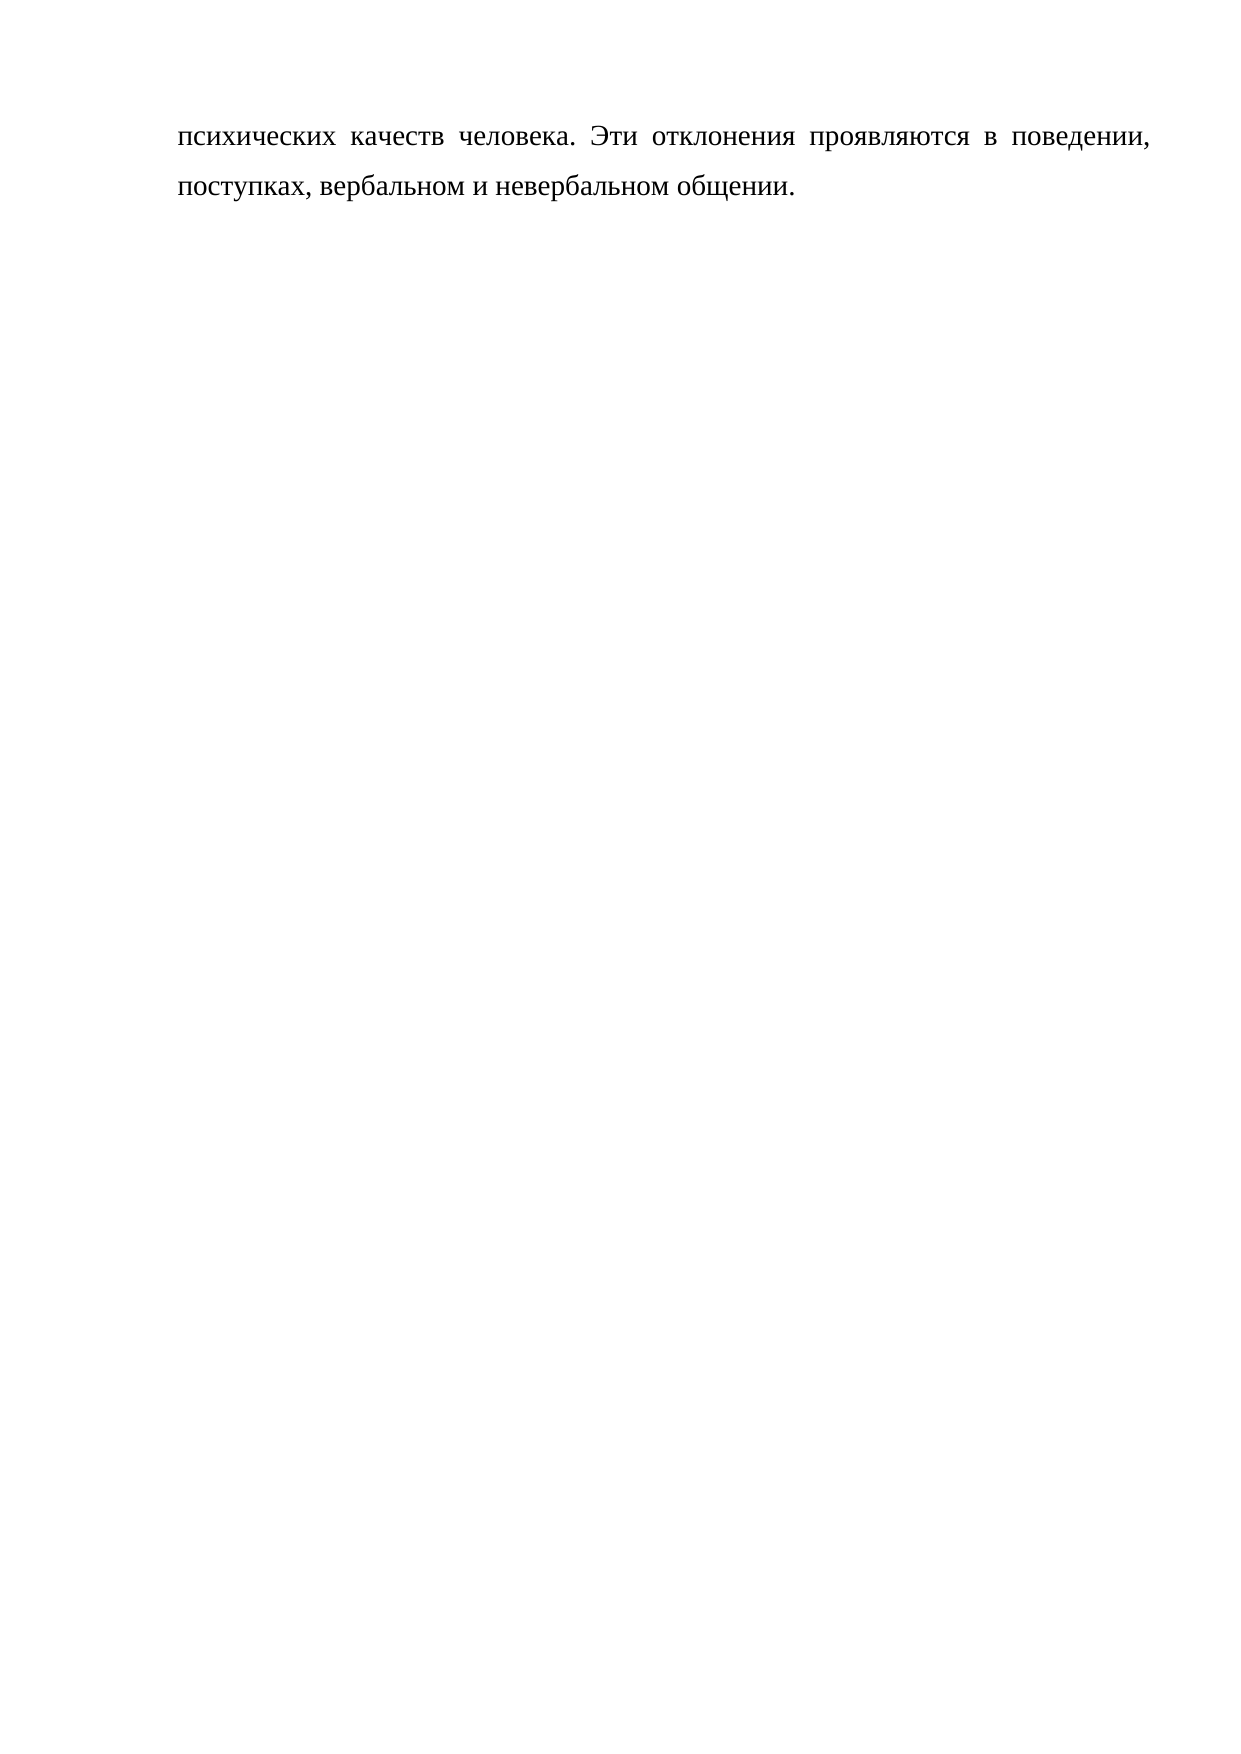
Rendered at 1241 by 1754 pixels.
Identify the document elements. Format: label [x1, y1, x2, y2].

list [177, 118, 1152, 202]
